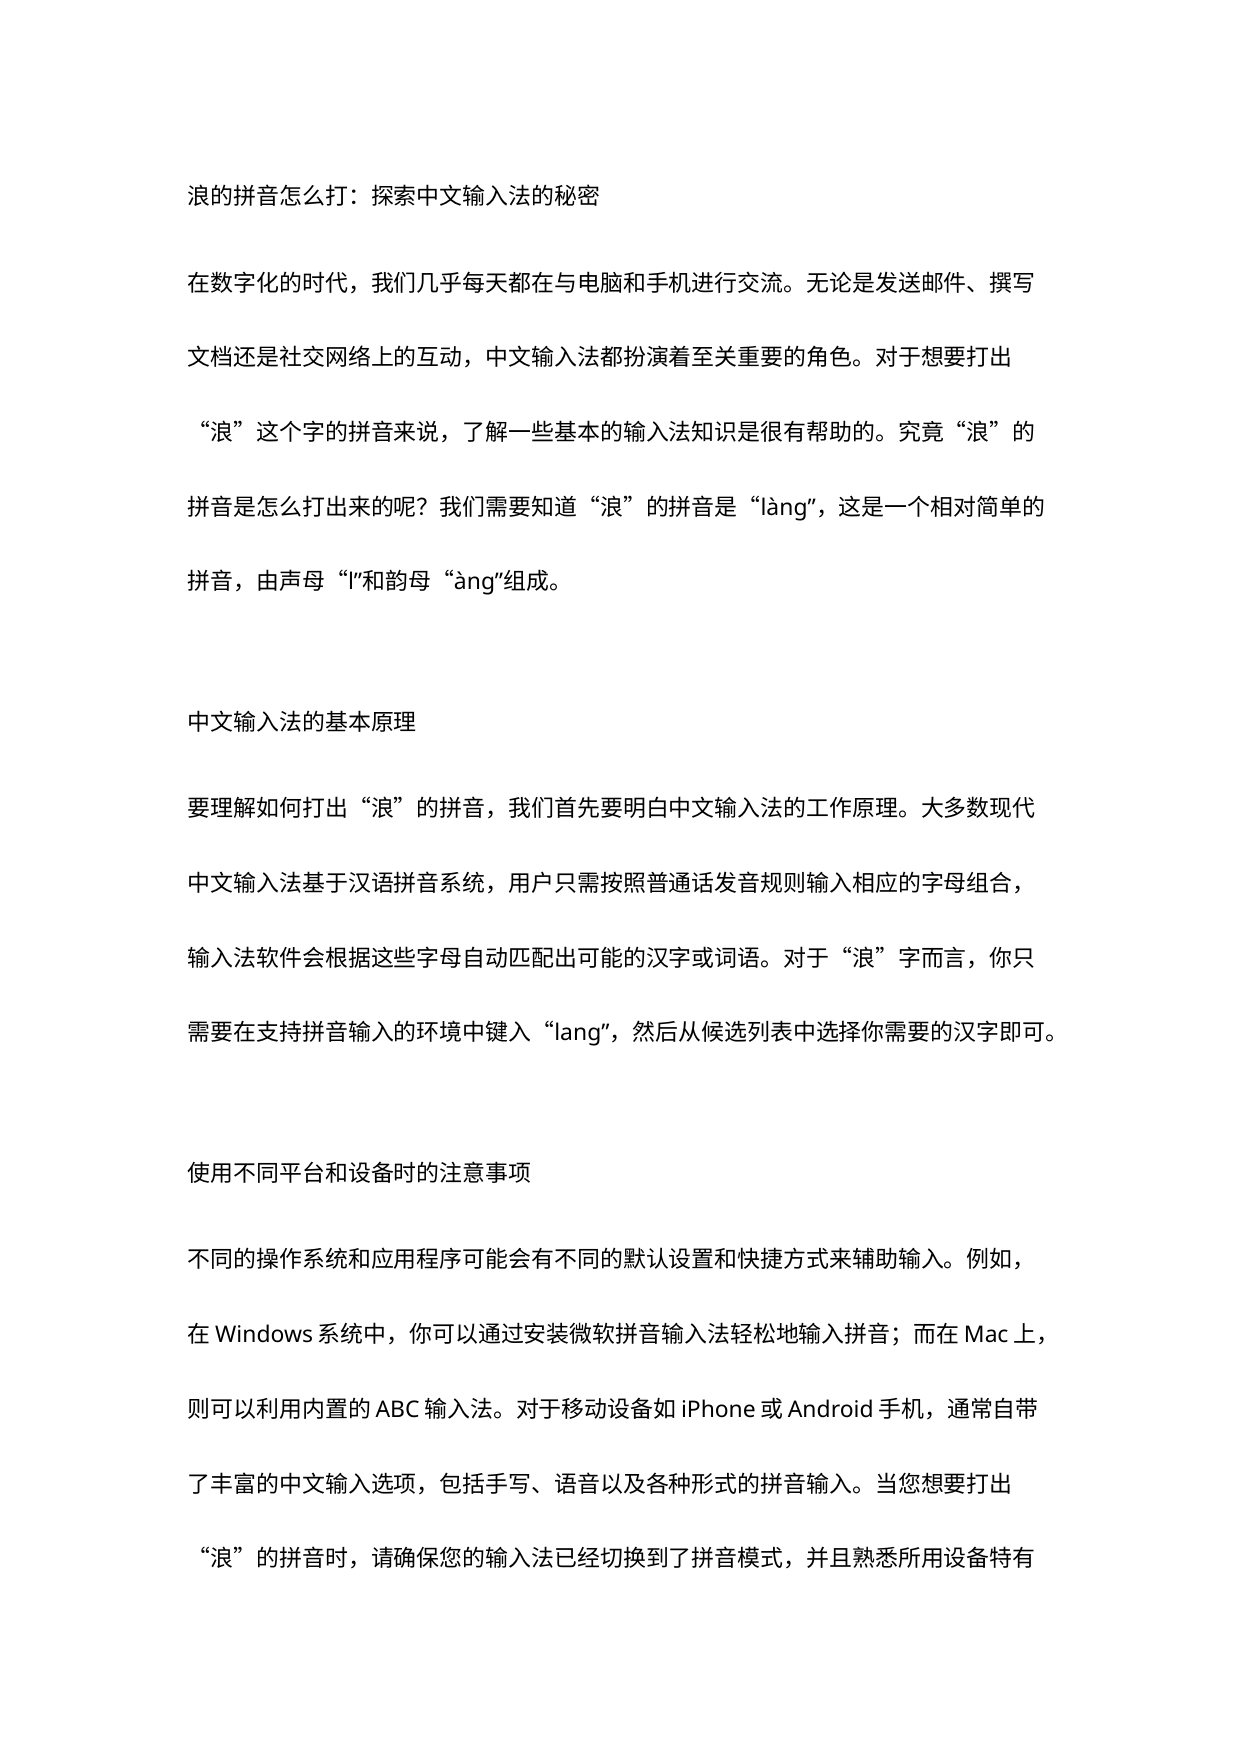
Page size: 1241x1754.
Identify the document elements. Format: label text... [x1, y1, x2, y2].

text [187, 1226, 1053, 1589]
text 浪的拼音怎么打：探索中文输入法的秘密 [187, 162, 1053, 227]
text 要理解如何打出“浪”的拼音，我们首先要明白中文输入法的工作原理。大多数现代中文输入法基于汉语拼音系统，用户只需按照普通话发音规则输入相应的字母组合，输入法软件会根据这些字母自动匹配出可能的汉字或词语。对于“浪”字而言，你只需要在支持拼音输入的环境中键入“lang”，然后从候选列表中选择你需要的汉字即可。 [187, 774, 1053, 1063]
text 在数字化的时代，我们几乎每天都在与电脑和手机进行交流。无论是发送邮件、撰写文档还是社交网络上的互动，中文输入法都扮演着至关重要的角色。对于想要打出“浪”这个字的拼音来说，了解一些基本的输入法知识是很有帮助的。究竟“浪”的拼音是怎么打出来的呢？我们需要知道“浪”的拼音是“làng”，这是一个相对简单的拼音，由声母“l”和韵母“àng”组成。 [187, 248, 1053, 612]
text 使用不同平台和设备时的注意事项 [187, 1139, 1053, 1204]
text 中文输入法的基本原理 [187, 688, 1053, 753]
